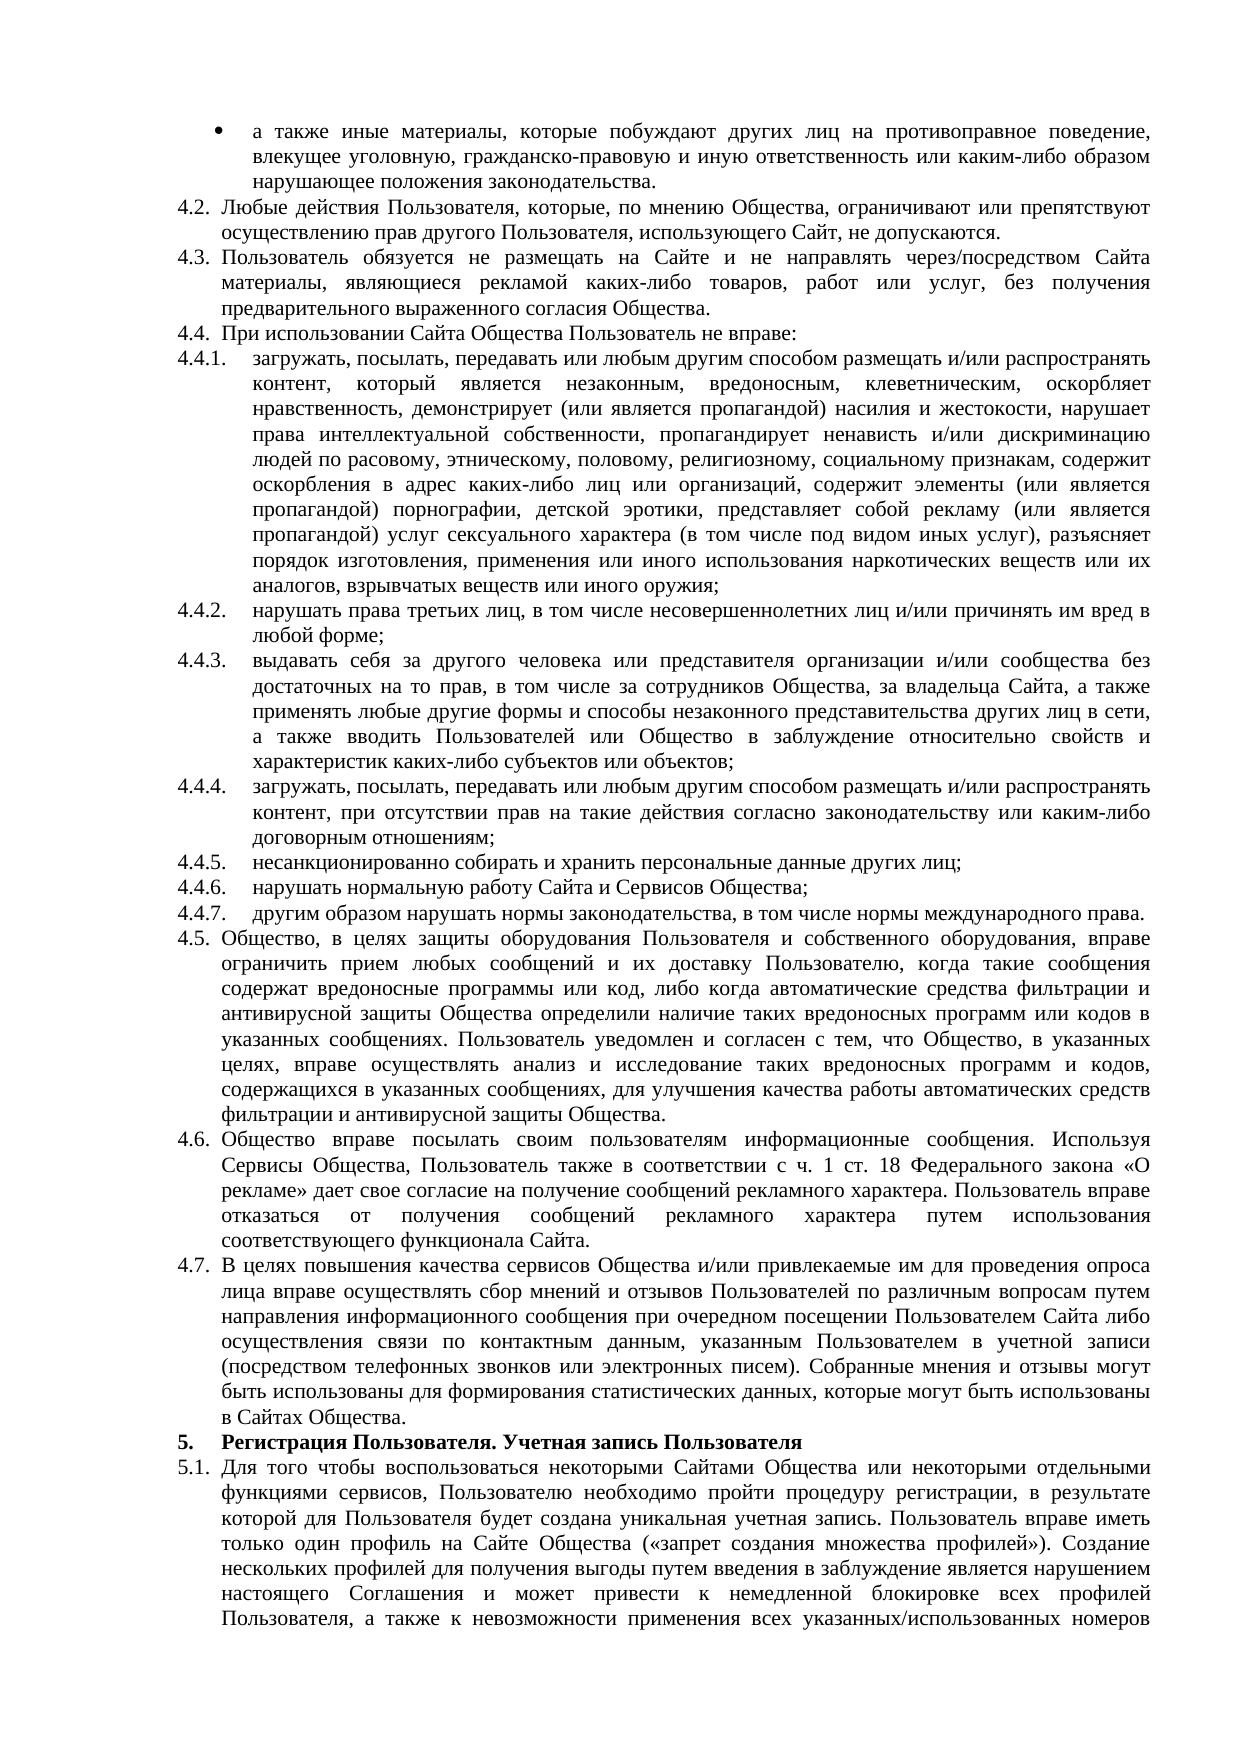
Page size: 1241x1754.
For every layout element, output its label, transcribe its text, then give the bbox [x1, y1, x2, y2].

list Регистрация Пользователя. Учетная запись Пользователя [177, 1429, 1152, 1454]
list загружать, посылать, передавать или любым другим способом размещать и/или распространять контент, при отсутствии прав на такие действия согласно законодательству или каким-либо договорным отношениям; [177, 773, 1152, 849]
list а также иные материалы, которые побуждают других лиц на противоправное поведение, влекущее уголовную, гражданско-правовую и иную ответственность или каким-либо образом нарушающее положения законодательства. [215, 118, 1152, 194]
list Любые действия Пользователя, которые, по мнению Общества, ограничивают или препятствуют осуществлению прав другого Пользователя, использующего Сайт, не допускаются. [177, 194, 1152, 244]
list другим образом нарушать нормы законодательства, в том числе нормы международного права. [177, 899, 1152, 925]
list несанкционированно собирать и хранить персональные данные других лиц; [177, 849, 1152, 874]
list выдавать себя за другого человека или представителя организации и/или сообщества без достаточных на то прав, в том числе за сотрудников Общества, за владельца Сайта, а также применять любые другие формы и способы незаконного представительства других лиц в сети, а также вводить Пользователей или Общество в заблуждение относительно свойств и характеристик каких-либо субъектов или объектов; [177, 647, 1152, 773]
list Пользователь обязуется не размещать на Сайте и не направлять через/посредством Сайта материалы, являющиеся рекламой каких-либо товаров, работ или услуг, без получения предварительного выраженного согласия Общества. [177, 244, 1152, 320]
list Общество вправе посылать своим пользователям информационные сообщения. Используя Сервисы Общества, Пользователь также в соответствии с ч. 1 ст. 18 Федерального закона «О рекламе» дает свое согласие на получение сообщений рекламного характера. Пользователь вправе отказаться от получения сообщений рекламного характера путем использования соответствующего функционала Сайта. [177, 1126, 1152, 1252]
list нарушать права третьих лиц, в том числе несовершеннолетних лиц и/или причинять им вред в любой форме; [177, 597, 1152, 647]
list При использовании Сайта Общества Пользователь не вправе: [177, 320, 1152, 345]
list Общество, в целях защиты оборудования Пользователя и собственного оборудования, вправе ограничить прием любых сообщений и их доставку Пользователю, когда такие сообщения содержат вредоносные программы или код, либо когда автоматические средства фильтрации и антивирусной защиты Общества определили наличие таких вредоносных программ или кодов в указанных сообщениях. Пользователь уведомлен и согласен с тем, что Общество, в указанных целях, вправе осуществлять анализ и исследование таких вредоносных программ и кодов, содержащихся в указанных сообщениях, для улучшения качества работы автоматических средств фильтрации и антивирусной защиты Общества. [177, 925, 1152, 1126]
list загружать, посылать, передавать или любым другим способом размещать и/или распространять контент, который является незаконным, вредоносным, клеветническим, оскорбляет нравственность, демонстрирует (или является пропагандой) насилия и жестокости, нарушает права интеллектуальной собственности, пропагандирует ненависть и/или дискриминацию людей по расовому, этническому, половому, религиозному, социальному признакам, содержит оскорбления в адрес каких-либо лиц или организаций, содержит элементы (или является пропагандой) порнографии, детской эротики, представляет собой рекламу (или является пропагандой) услуг сексуального характера (в том числе под видом иных услуг), разъясняет порядок изготовления, применения или иного использования наркотических веществ или их аналогов, взрывчатых веществ или иного оружия; [177, 345, 1152, 597]
list нарушать нормальную работу Сайта и Сервисов Общества; [177, 874, 1152, 899]
list В целях повышения качества сервисов Общества и/или привлекаемые им для проведения опроса лица вправе осуществлять сбор мнений и отзывов Пользователей по различным вопросам путем направления информационного сообщения при очередном посещении Пользователем Сайта либо осуществления связи по контактным данным, указанным Пользователем в учетной записи (посредством телефонных звонков или электронных писем). Собранные мнения и отзывы могут быть использованы для формирования статистических данных, которые могут быть использованы в Сайтах Общества. [177, 1252, 1152, 1429]
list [177, 1454, 1152, 1631]
